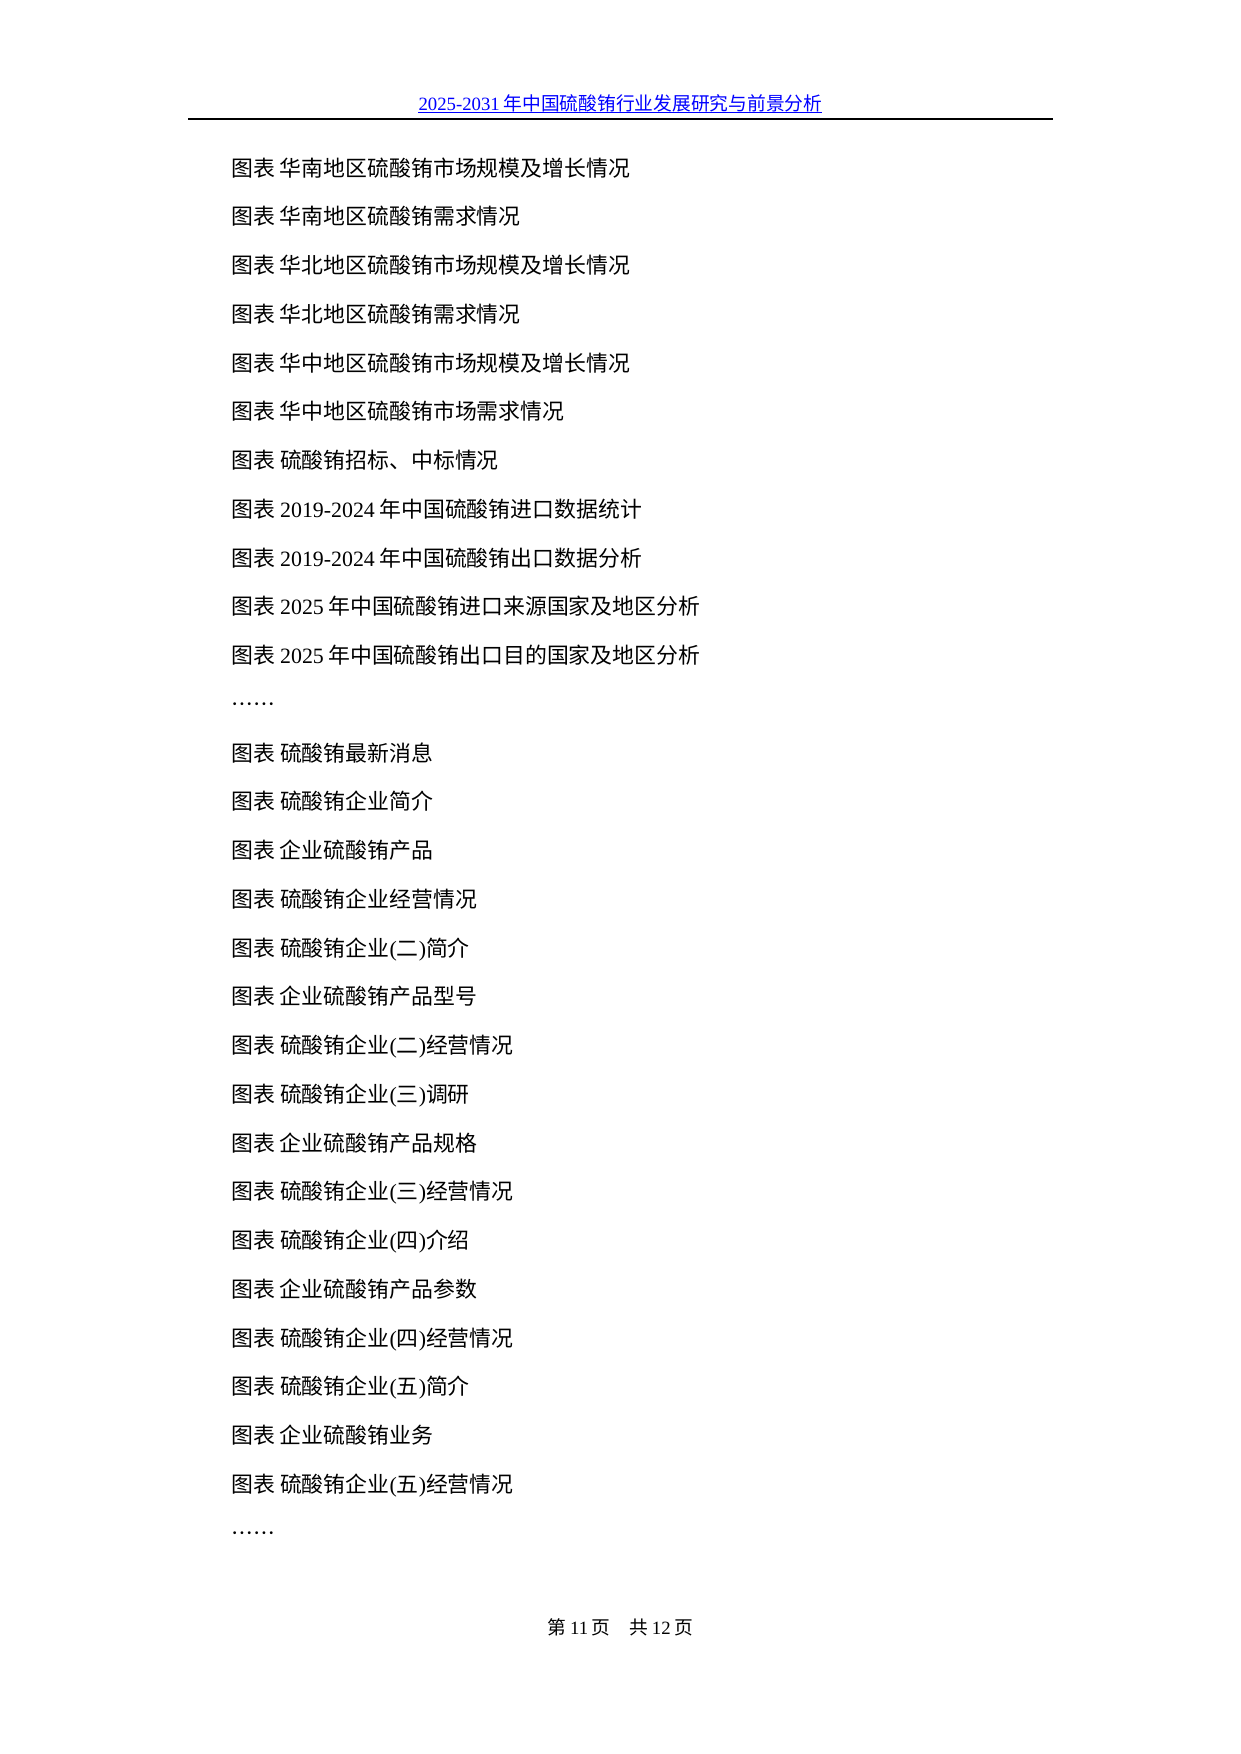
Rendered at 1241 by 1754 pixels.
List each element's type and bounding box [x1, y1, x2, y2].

text [187, 150, 1053, 1548]
